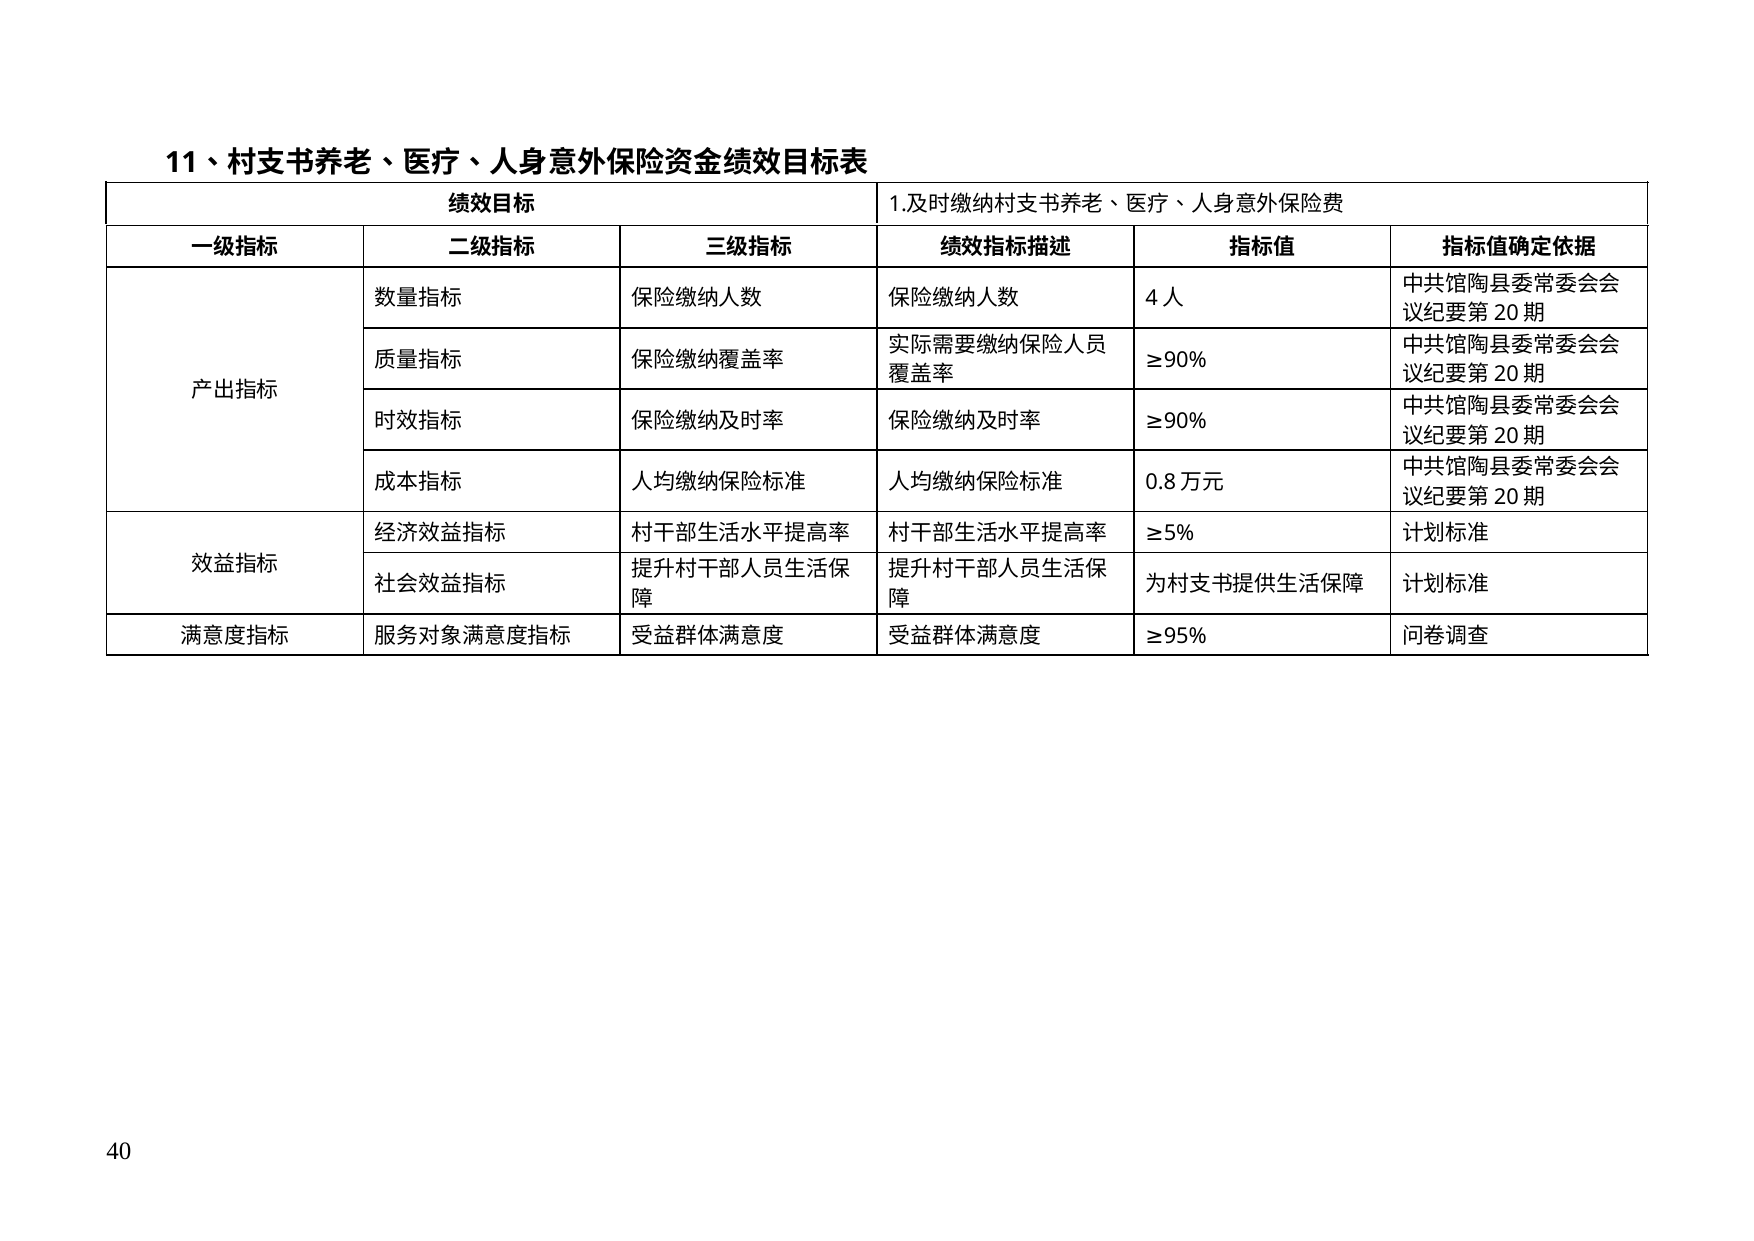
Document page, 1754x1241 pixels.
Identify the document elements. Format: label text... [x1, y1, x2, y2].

table_cell 提升村干部人员生活保障 [878, 553, 1133, 613]
table_cell 服务对象满意度指标 [364, 615, 619, 654]
table_cell 中共馆陶县委常委会会议纪要第20期 [1391, 390, 1647, 449]
table_cell 效益指标 [107, 512, 363, 613]
table_header 绩效目标 [107, 183, 876, 223]
table_cell 保险缴纳覆盖率 [621, 329, 876, 388]
table_cell 中共馆陶县委常委会会议纪要第20期 [1391, 451, 1647, 511]
table_cell 计划标准 [1391, 512, 1647, 552]
table_header 二级指标 [364, 226, 619, 266]
table_cell 满意度指标 [107, 615, 363, 654]
table_cell 中共馆陶县委常委会会议纪要第20期 [1391, 268, 1647, 327]
table_header 1.及时缴纳村支书养老、医疗、人身意外保险费 [878, 183, 1647, 223]
table_cell 产出指标 [107, 268, 363, 511]
table_cell 受益群体满意度 [878, 615, 1133, 654]
table_cell 保险缴纳人数 [878, 268, 1133, 327]
table_header 一级指标 [107, 226, 363, 266]
table_cell 时效指标 [364, 390, 619, 449]
table_cell 经济效益指标 [364, 512, 619, 552]
table_cell ≥95% [1135, 615, 1390, 654]
table_cell 村干部生活水平提高率 [621, 512, 876, 552]
table_cell ≥90% [1135, 329, 1390, 388]
table_cell 问卷调查 [1391, 615, 1647, 654]
table_header 指标值 [1135, 226, 1390, 266]
table_cell 为村支书提供生活保障 [1135, 553, 1390, 613]
table_cell 质量指标 [364, 329, 619, 388]
table_cell 受益群体满意度 [621, 615, 876, 654]
table_cell 人均缴纳保险标准 [878, 451, 1133, 511]
table_cell 社会效益指标 [364, 553, 619, 613]
table_cell 成本指标 [364, 451, 619, 511]
table_cell 保险缴纳人数 [621, 268, 876, 327]
table_cell 人均缴纳保险标准 [621, 451, 876, 511]
table_cell 0.8万元 [1135, 451, 1390, 511]
table_cell 中共馆陶县委常委会会议纪要第20期 [1391, 329, 1647, 388]
table_cell 保险缴纳及时率 [878, 390, 1133, 449]
table_header 绩效指标描述 [878, 226, 1133, 266]
text 11、村支书养老、医疗、人身意外保险资金绩效目标表 [106, 142, 1648, 181]
table_cell 数量指标 [364, 268, 619, 327]
table_header 三级指标 [621, 226, 876, 266]
table_cell 保险缴纳及时率 [621, 390, 876, 449]
table_cell ≥5% [1135, 512, 1390, 552]
table_cell 提升村干部人员生活保障 [621, 553, 876, 613]
table_cell 计划标准 [1391, 553, 1647, 613]
table_cell 4人 [1135, 268, 1390, 327]
table_cell ≥90% [1135, 390, 1390, 449]
table_cell 村干部生活水平提高率 [878, 512, 1133, 552]
table_header 指标值确定依据 [1391, 226, 1647, 266]
table_cell 实际需要缴纳保险人员覆盖率 [878, 329, 1133, 388]
